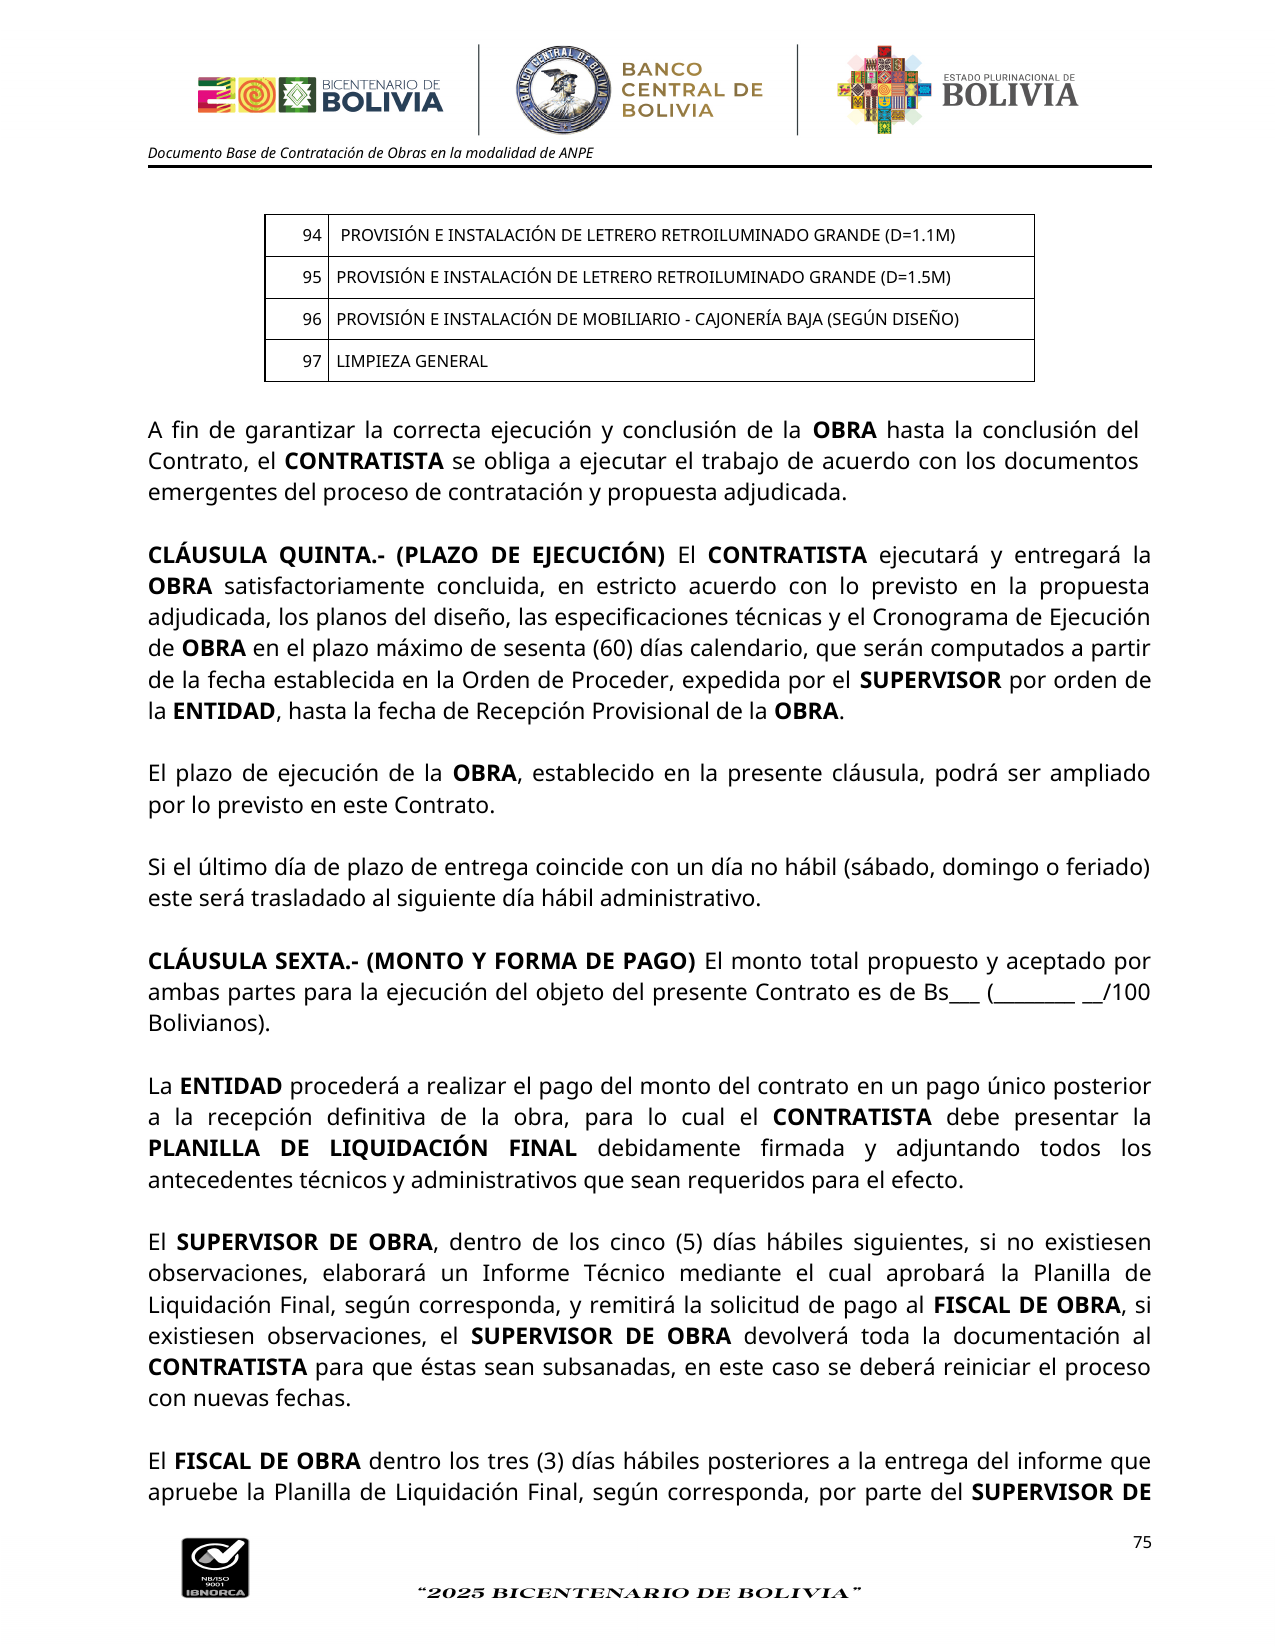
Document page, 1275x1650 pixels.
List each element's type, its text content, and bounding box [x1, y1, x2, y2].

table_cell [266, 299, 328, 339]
text El SUPERVISOR DE OBRA, dentro de los cinco (5) días hábiles siguientes, si no existiesen observaciones, elaborará un Informe Técnico mediante el cual aprobará la Planilla de Liquidación Final, según corresponda, y remitirá la solicitud de pago al FISCAL DE OBRA, si existiesen observaciones, el SUPERVISOR DE OBRA devolverá toda la documentación al CONTRATISTA para que éstas sean subsanadas, en este caso se deberá reiniciar el proceso con nuevas fechas. [148, 1226, 1152, 1413]
text CLÁUSULA SEXTA.- (MONTO Y FORMA DE PAGO) El monto total propuesto y aceptado por ambas partes para la ejecución del objeto del presente Contrato es de Bs___ (________ __/100 Bolivianos). [148, 945, 1152, 1038]
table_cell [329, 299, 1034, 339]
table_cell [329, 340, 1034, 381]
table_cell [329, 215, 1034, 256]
text CLÁUSULA QUINTA.- (PLAZO DE EJECUCIÓN) El CONTRATISTA ejecutará y entregará la OBRA satisfactoriamente concluida, en estricto acuerdo con lo previsto en la propuesta adjudicada, los planos del diseño, las especificaciones técnicas y el Cronograma de Ejecución de OBRA en el plazo máximo de sesenta (60) días calendario, que serán computados a partir de la fecha establecida en la Orden de Proceder, expedida por el SUPERVISOR por orden de la ENTIDAD, hasta la fecha de Recepción Provisional de la OBRA. [148, 538, 1152, 726]
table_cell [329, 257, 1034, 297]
picture [1, 1536, 1275, 1646]
text A fin de garantizar la correcta ejecución y conclusión de la OBRA hasta la conclusión del Contrato, el CONTRATISTA se obliga a ejecutar el trabajo de acuerdo con los documentos emergentes del proceso de contratación y propuesta adjudicada. [148, 382, 1140, 507]
text Si el último día de plazo de entrega coincide con un día no hábil (sábado, domingo o feriado) este será trasladado al siguiente día hábil administrativo. [148, 851, 1152, 913]
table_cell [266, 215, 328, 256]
text La ENTIDAD procederá a realizar el pago del monto del contrato en un pago único posterior a la recepción definitiva de la obra, para lo cual el CONTRATISTA debe presentar la PLANILLA DE LIQUIDACIÓN FINAL debidamente firmada y adjuntando todos los antecedentes técnicos y administrativos que sean requeridos para el efecto. [148, 1070, 1152, 1195]
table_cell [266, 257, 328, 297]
text El plazo de ejecución de la OBRA, establecido en la presente cláusula, podrá ser ampliado por lo previsto en este Contrato. [148, 757, 1152, 820]
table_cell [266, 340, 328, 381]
picture [0, 29, 1275, 138]
